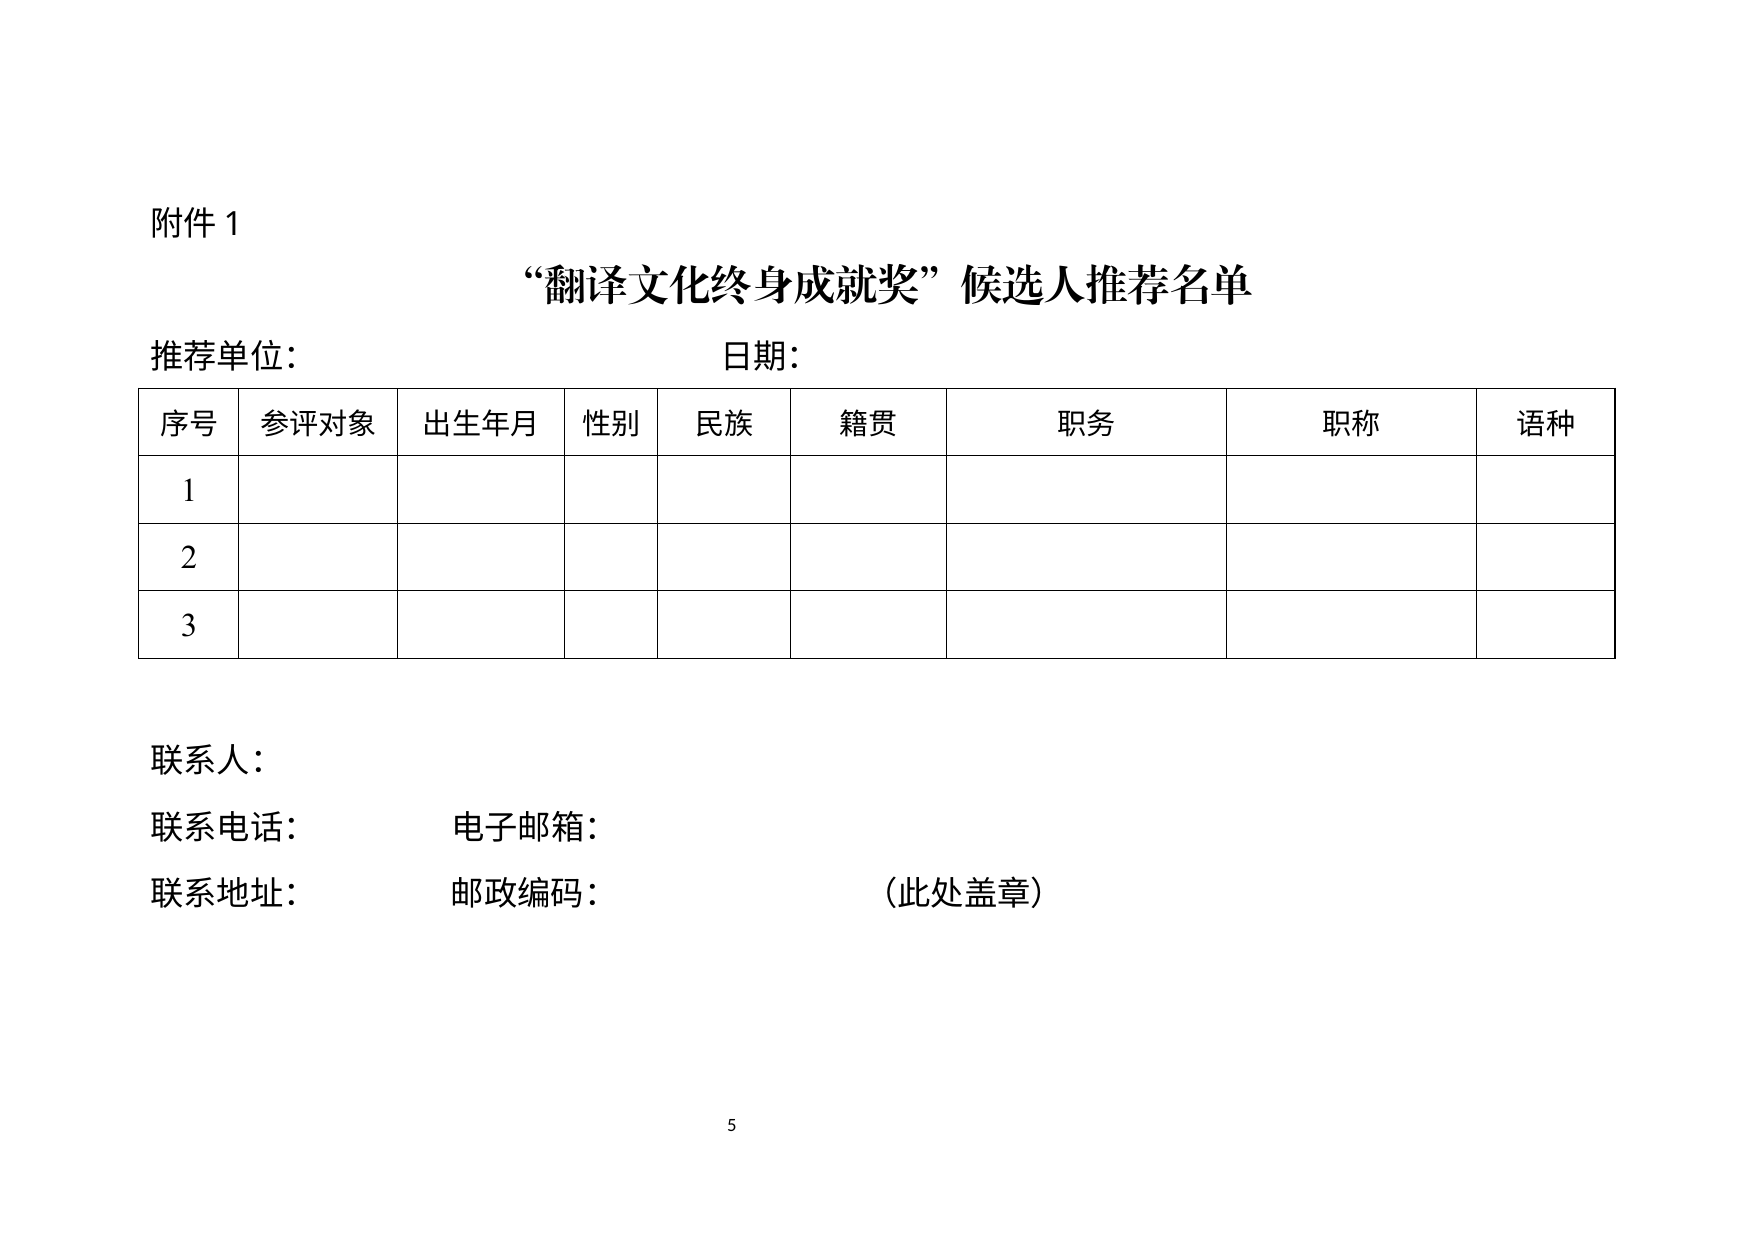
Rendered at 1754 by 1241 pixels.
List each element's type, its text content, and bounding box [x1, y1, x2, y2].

table_cell [565, 591, 657, 657]
table_cell 2 [139, 524, 238, 590]
table_header 序号 [139, 389, 238, 455]
table_cell [565, 456, 657, 522]
table_cell [791, 456, 946, 522]
table_cell 3 [139, 591, 238, 657]
table_header 语种 [1477, 389, 1614, 455]
table_header 参评对象 [239, 389, 397, 455]
table_header 民族 [658, 389, 790, 455]
table_cell [947, 524, 1226, 590]
table_cell [398, 524, 564, 590]
table_cell [1227, 456, 1476, 522]
table_cell [947, 456, 1226, 522]
table_cell [398, 456, 564, 522]
table_cell [1477, 456, 1614, 522]
text “翻译文化终身成就奖”候选人推荐名单 [150, 254, 1604, 321]
table_header 职务 [947, 389, 1226, 455]
table_cell [1227, 591, 1476, 657]
text 附件1 [150, 188, 1604, 254]
table_header 职称 [1227, 389, 1476, 455]
table_cell [791, 591, 946, 657]
table_cell [658, 591, 790, 657]
text 联系地址： 邮政编码： （此处盖章） [150, 858, 1604, 924]
text 联系电话： 电子邮箱： [150, 791, 1604, 858]
table_header 籍贯 [791, 389, 946, 455]
table_cell [658, 524, 790, 590]
table_cell [658, 456, 790, 522]
table_cell [239, 524, 397, 590]
table_cell [791, 524, 946, 590]
table_cell [398, 591, 564, 657]
table_cell [239, 591, 397, 657]
table_cell [1227, 524, 1476, 590]
table_cell 1 [139, 456, 238, 522]
table_header 性别 [565, 389, 657, 455]
table_cell [947, 591, 1226, 657]
table_header 出生年月 [398, 389, 564, 455]
table_cell [239, 456, 397, 522]
table_cell [1477, 591, 1614, 657]
table_cell [565, 524, 657, 590]
table_cell [1477, 524, 1614, 590]
text 推荐单位： 日期： [150, 321, 1604, 387]
text 联系人： [150, 725, 1604, 791]
